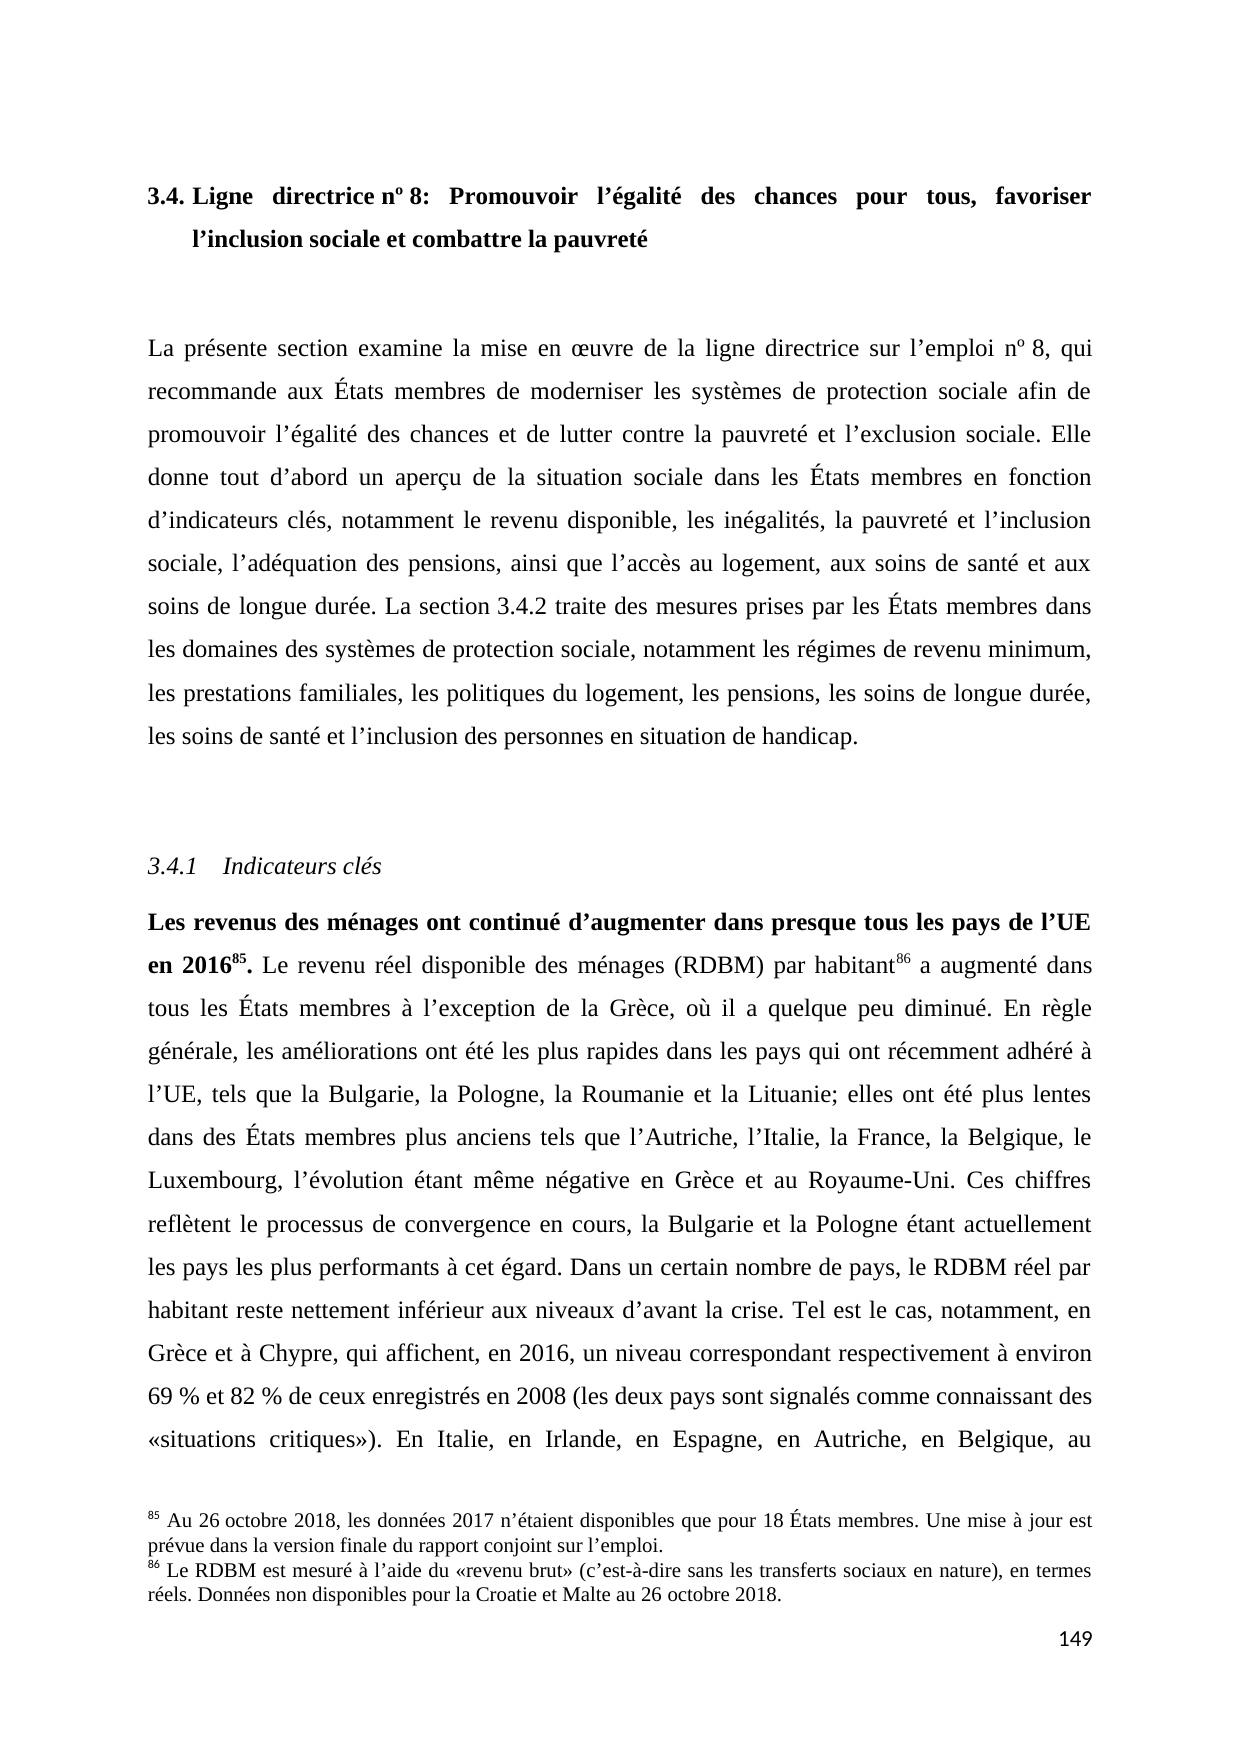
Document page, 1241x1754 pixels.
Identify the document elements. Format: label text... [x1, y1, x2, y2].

subtitle Ligne directrice nº 8: Promouvoir l’égalité des chances pour tous, favoriser l’inclusion sociale et combattre la pauvreté [147, 181, 1093, 253]
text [148, 907, 1093, 1453]
text La présente section examine la mise en œuvre de la ligne directrice sur l’emploi nº 8, qui recommande aux États membres de moderniser les systèmes de protection sociale afin de promouvoir l’égalité des chances et de lutter contre la pauvreté et l’exclusion sociale. Elle donne tout d’abord un aperçu de la situation sociale dans les États membres en fonction d’indicateurs clés, notamment le revenu disponible, les inégalités, la pauvreté et l’inclusion sociale, l’adéquation des pensions, ainsi que l’accès au logement, aux soins de santé et aux soins de longue durée. La section 3.4.2 traite des mesures prises par les États membres dans les domaines des systèmes de protection sociale, notamment les régimes de revenu minimum, les prestations familiales, les politiques du logement, les pensions, les soins de longue durée, les soins de santé et l’inclusion des personnes en situation de handicap. [148, 333, 1093, 749]
subtitle 3.4.1 Indicateurs clés [148, 851, 1093, 880]
